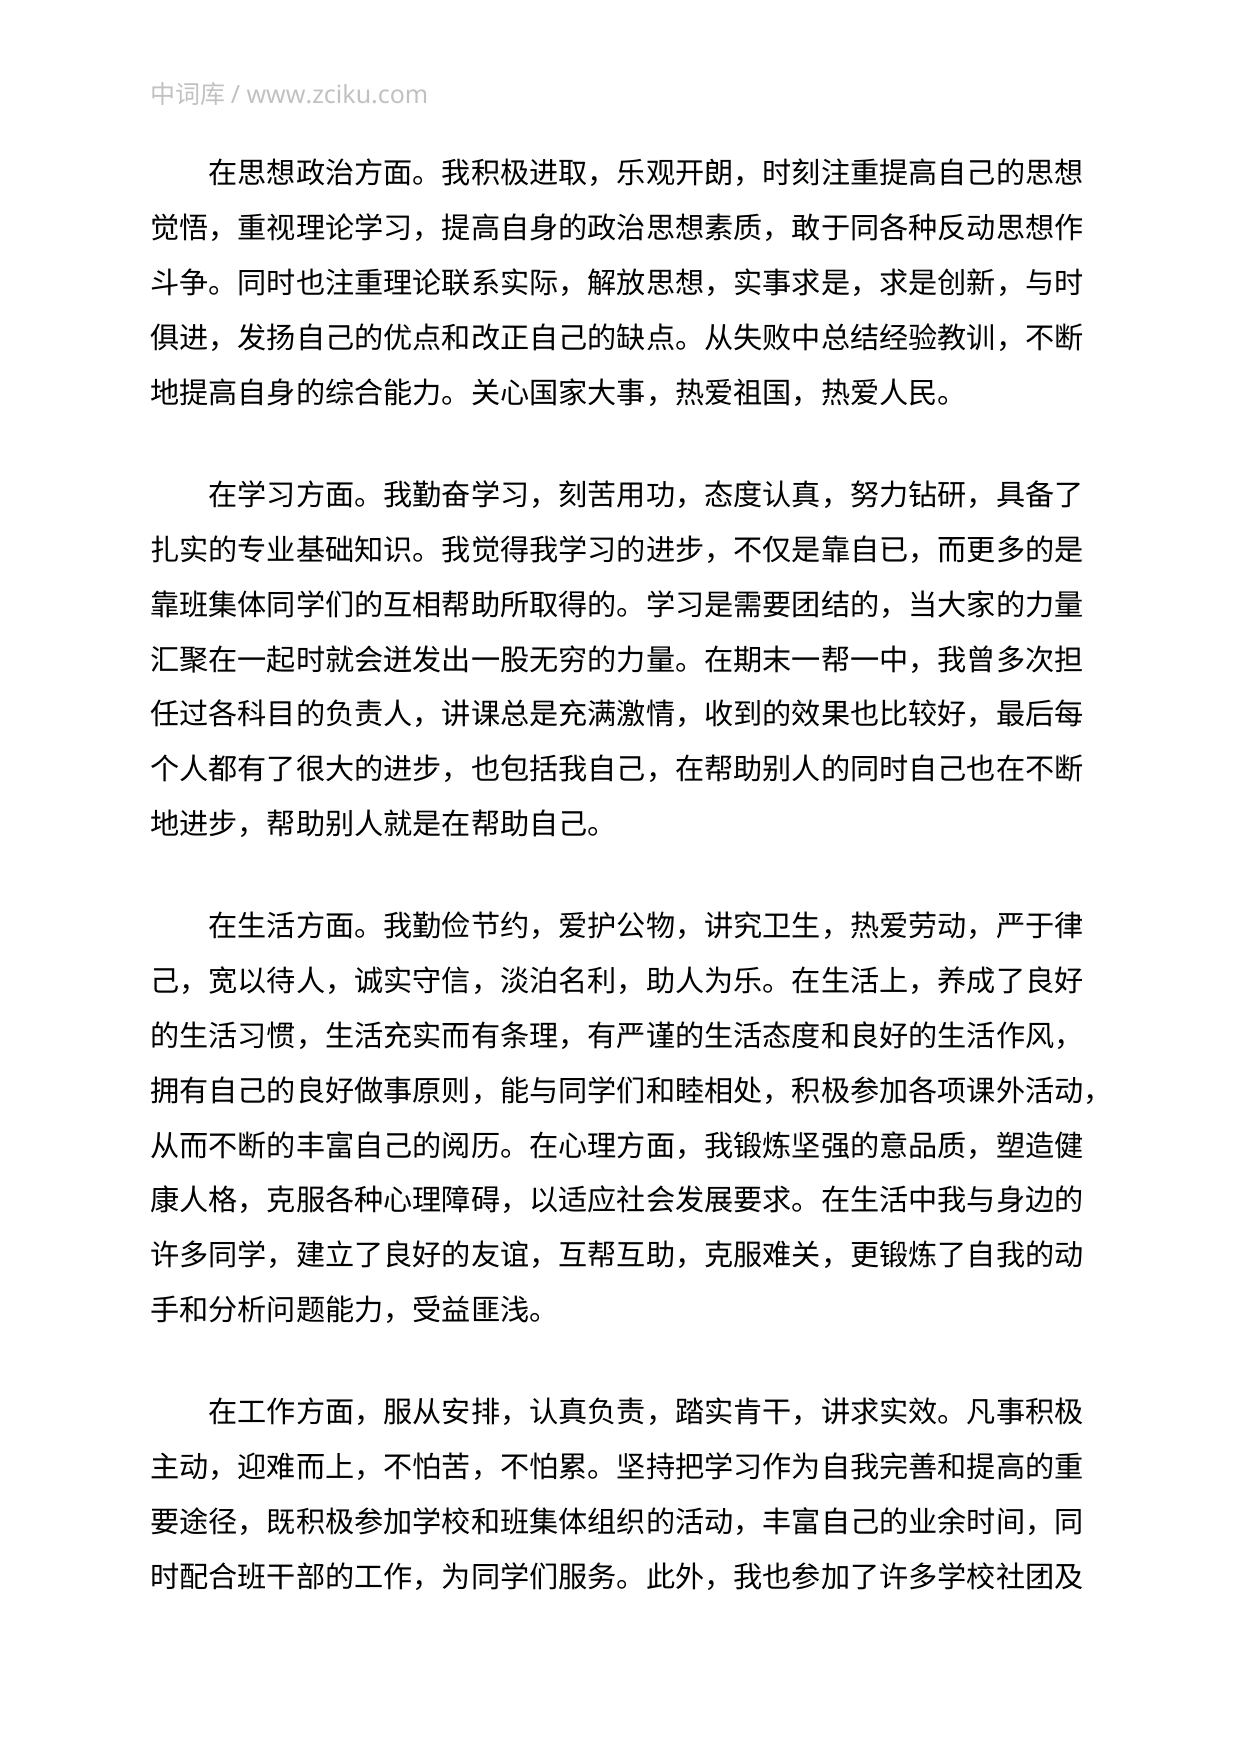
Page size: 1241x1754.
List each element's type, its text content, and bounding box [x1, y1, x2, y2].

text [150, 1388, 1090, 1596]
text 在生活方面。我勤俭节约，爱护公物，讲究卫生，热爱劳动，严于律己，宽以待人，诚实守信，淡泊名利，助人为乐。在生活上，养成了良好的生活习惯，生活充实而有条理，有严谨的生活态度和良好的生活作风，拥有自己的良好做事原则，能与同学们和睦相处，积极参加各项课外活动，从而不断的丰富自己的阅历。在心理方面，我锻炼坚强的意品质，塑造健康人格，克服各种心理障碍，以适应社会发展要求。在生活中我与身边的许多同学，建立了良好的友谊，互帮互助，克服难关，更锻炼了自我的动手和分析问题能力，受益匪浅。 [150, 902, 1090, 1329]
text 在思想政治方面。我积极进取，乐观开朗，时刻注重提高自己的思想觉悟，重视理论学习，提高自身的政治思想素质，敢于同各种反动思想作斗争。同时也注重理论联系实际，解放思想，实事求是，求是创新，与时俱进，发扬自己的优点和改正自己的缺点。从失败中总结经验教训，不断地提高自身的综合能力。关心国家大事，热爱祖国，热爱人民。 [150, 150, 1090, 412]
text 在学习方面。我勤奋学习，刻苦用功，态度认真，努力钻研，具备了扎实的专业基础知识。我觉得我学习的进步，不仅是靠自已，而更多的是靠班集体同学们的互相帮助所取得的。学习是需要团结的，当大家的力量汇聚在一起时就会迸发出一股无穷的力量。在期末一帮一中，我曾多次担任过各科目的负责人，讲课总是充满激情，收到的效果也比较好，最后每个人都有了很大的进步，也包括我自己，在帮助别人的同时自己也在不断地进步，帮助别人就是在帮助自己。 [150, 471, 1090, 843]
